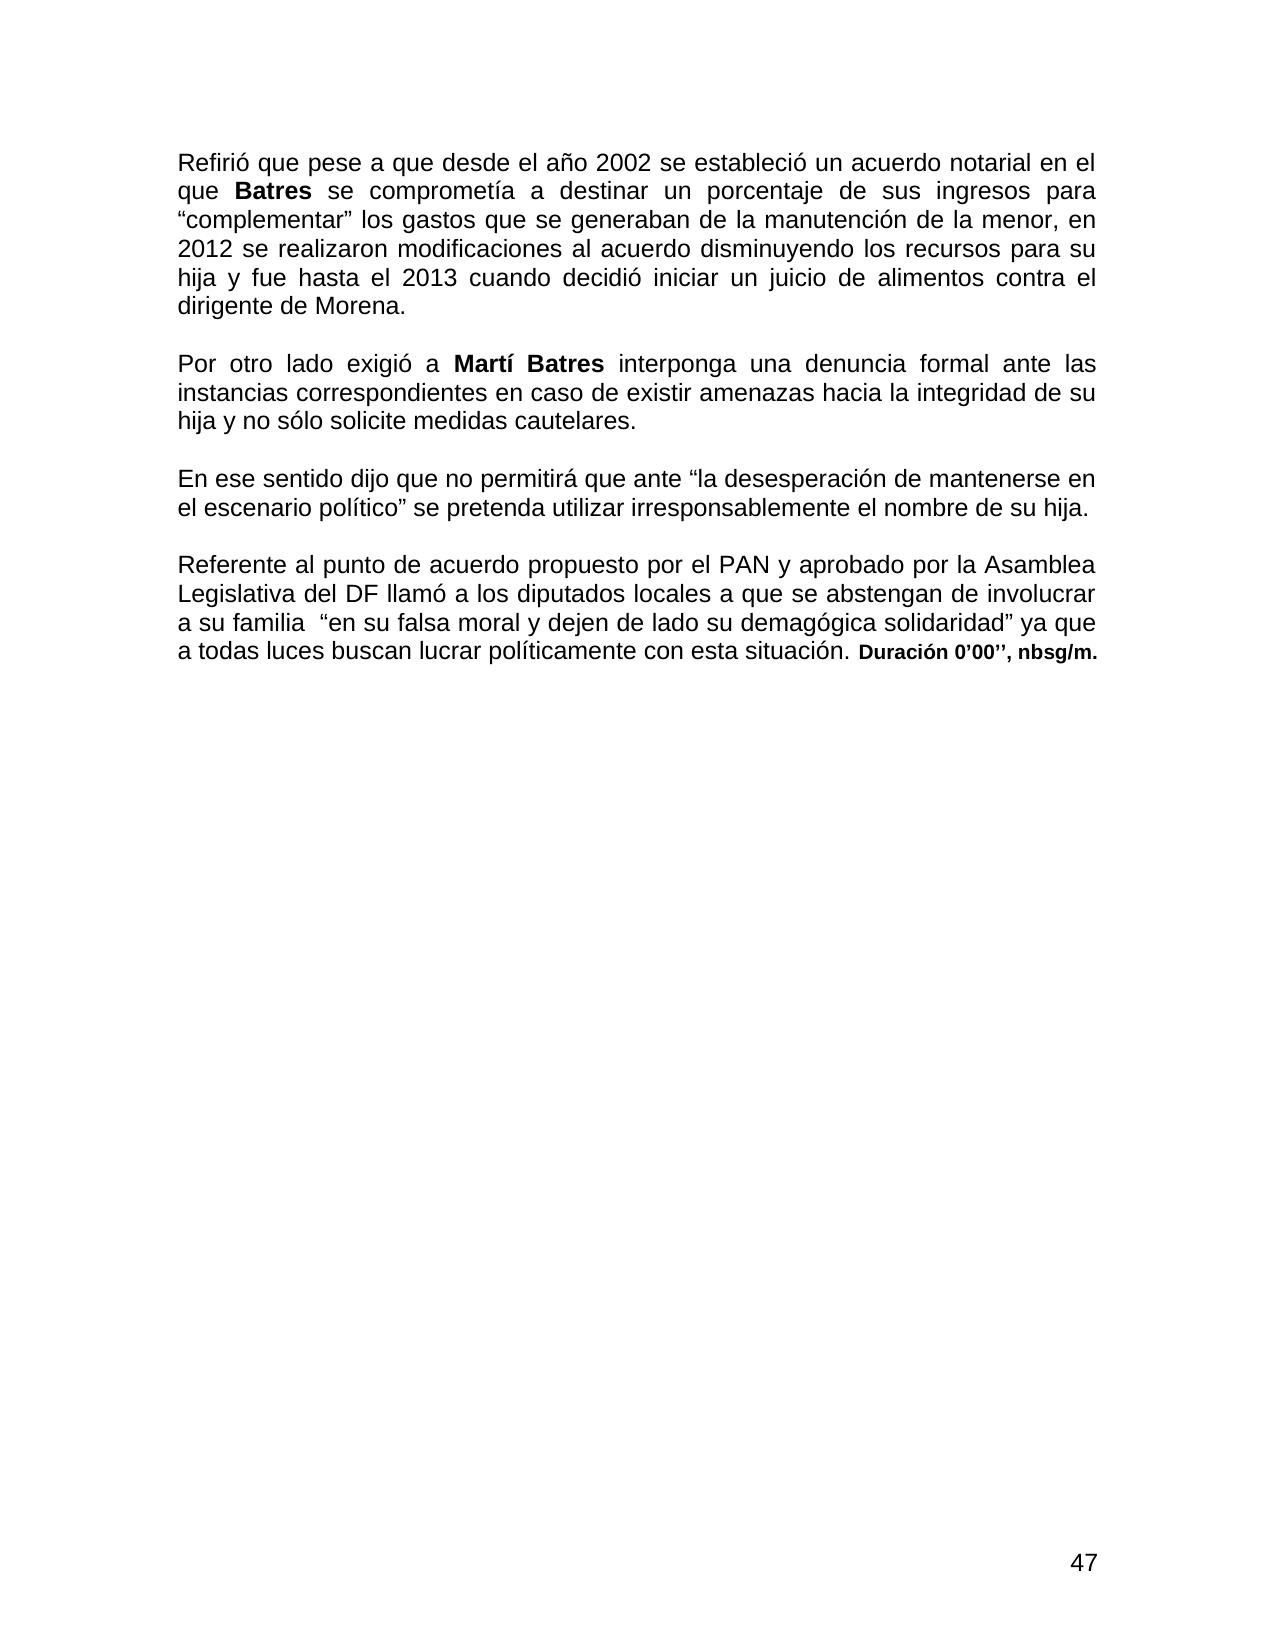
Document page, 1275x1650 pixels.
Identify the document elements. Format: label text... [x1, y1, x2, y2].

text Refirió que pese a que desde el año 2002 se estableció un acuerdo notarial en el que Batres se comprometía a destinar un porcentaje de sus ingresos para “complementar” los gastos que se generaban de la manutención de la menor, en 2012 se realizaron modificaciones al acuerdo disminuyendo los recursos para su hija y fue hasta el 2013 cuando decidió iniciar un juicio de alimentos contra el dirigente de Morena. [177, 148, 1098, 320]
text En ese sentido dijo que no permitirá que ante “la desesperación de mantenerse en el escenario político” se pretenda utilizar irresponsablemente el nombre de su hija. [177, 464, 1098, 521]
text Referente al punto de acuerdo propuesto por el PAN y aprobado por la Asamblea Legislativa del DF llamó a los diputados locales a que se abstengan de involucrar a su familia “en su falsa moral y dejen de lado su demagógica solidaridad” ya que a todas luces buscan lucrar políticamente con esta situación. Duración 0’00’’, nbsg/m. [177, 550, 1098, 665]
text Por otro lado exigió a Martí Batres interponga una denuncia formal ante las instancias correspondientes en caso de existir amenazas hacia la integridad de su hija y no sólo solicite medidas cautelares. [177, 349, 1098, 435]
